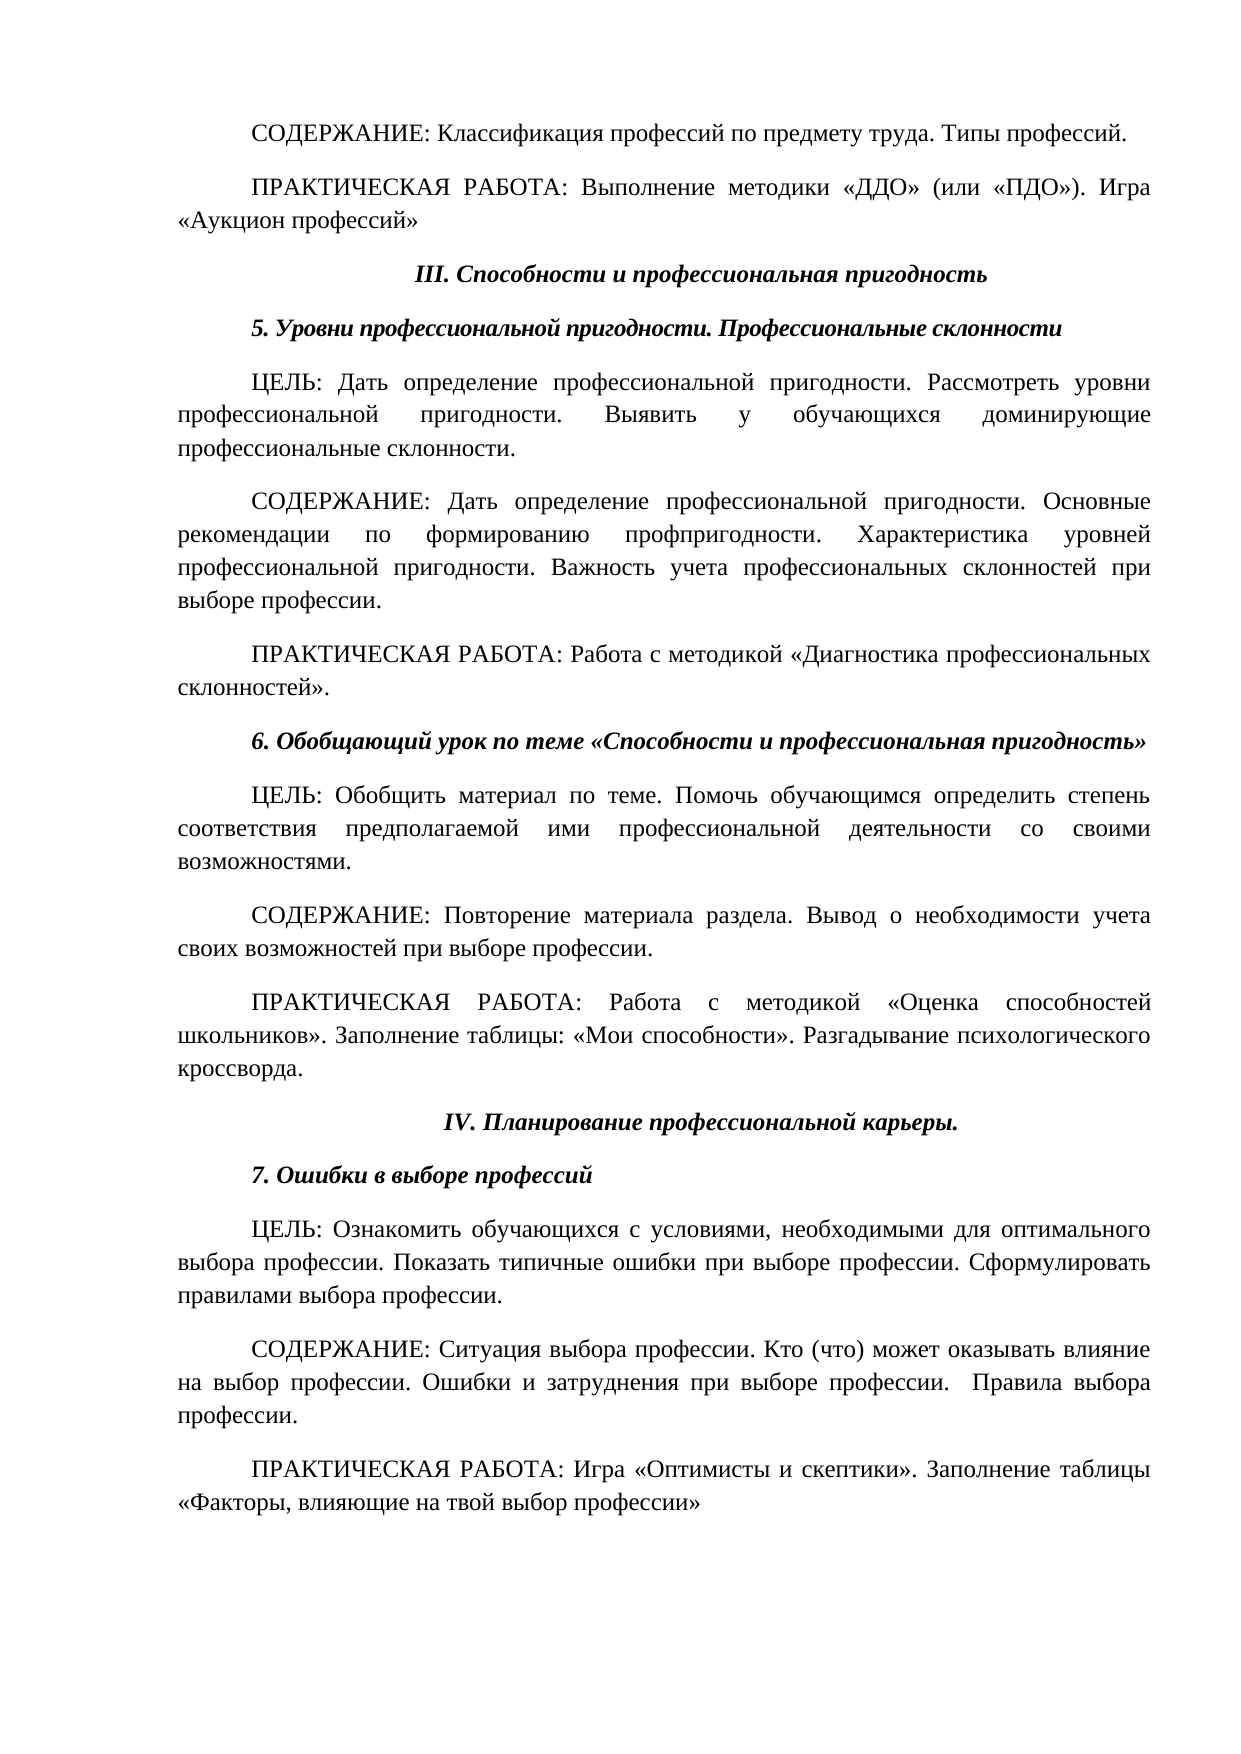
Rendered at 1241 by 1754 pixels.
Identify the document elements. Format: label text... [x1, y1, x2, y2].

text СОДЕРЖАНИЕ: Ситуация выбора профессии. Кто (что) может оказывать влияние на выбор профессии. Ошибки и затруднения при выборе профессии. Правила выбора профессии. [177, 1334, 1152, 1429]
text СОДЕРЖАНИЕ: Дать определение профессиональной пригодности. Основные рекомендации по формированию профпригодности. Характеристика уровней профессиональной пригодности. Важность учета профессиональных склонностей при выборе профессии. [177, 486, 1152, 614]
text 6. Обобщающий урок по теме «Способности и профессиональная пригодность» [177, 726, 1152, 755]
text ЦЕЛЬ: Ознакомить обучающихся с условиями, необходимыми для оптимального выбора профессии. Показать типичные ошибки при выборе профессии. Сформулировать правилами выбора профессии. [177, 1214, 1152, 1309]
text Практическая работа: Работа с методикой «Диагностика профессиональных склонностей». [177, 639, 1152, 701]
text СОДЕРЖАНИЕ: Классификация профессий по предмету труда. Типы профессий. [177, 118, 1152, 147]
text 7. Ошибки в выборе профессий [177, 1161, 1152, 1189]
text ЦЕЛЬ: Дать определение профессиональной пригодности. Рассмотреть уровни профессиональной пригодности. Выявить у обучающихся доминирующие профессиональные склонности. [177, 367, 1152, 461]
text Практическая работа: Игра «Оптимисты и скептики». Заполнение таблицы «Факторы, влияющие на твой выбор профессии» [177, 1454, 1152, 1516]
text ЦЕЛЬ: Обобщить материал по теме. Помочь обучающимся определить степень соответствия предполагаемой ими профессиональной деятельности со своими возможностями. [177, 780, 1152, 875]
text III. Способности и профессиональная пригодность [177, 259, 1152, 288]
text Практическая работа: Выполнение методики «ДДО» (или «ПДО»). Игра «Аукцион профессий» [177, 172, 1152, 234]
text СОДЕРЖАНИЕ: Повторение материала раздела. Вывод о необходимости учета своих возможностей при выборе профессии. [177, 900, 1152, 962]
text 5. Уровни профессиональной пригодности. Профессиональные склонности [177, 313, 1152, 341]
text IV. Планирование профессиональной карьеры. [177, 1107, 1152, 1136]
text Практическая работа: Работа с методикой «Оценка способностей школьников». Заполнение таблицы: «Мои способности». Разгадывание психологического кроссворда. [177, 987, 1152, 1082]
